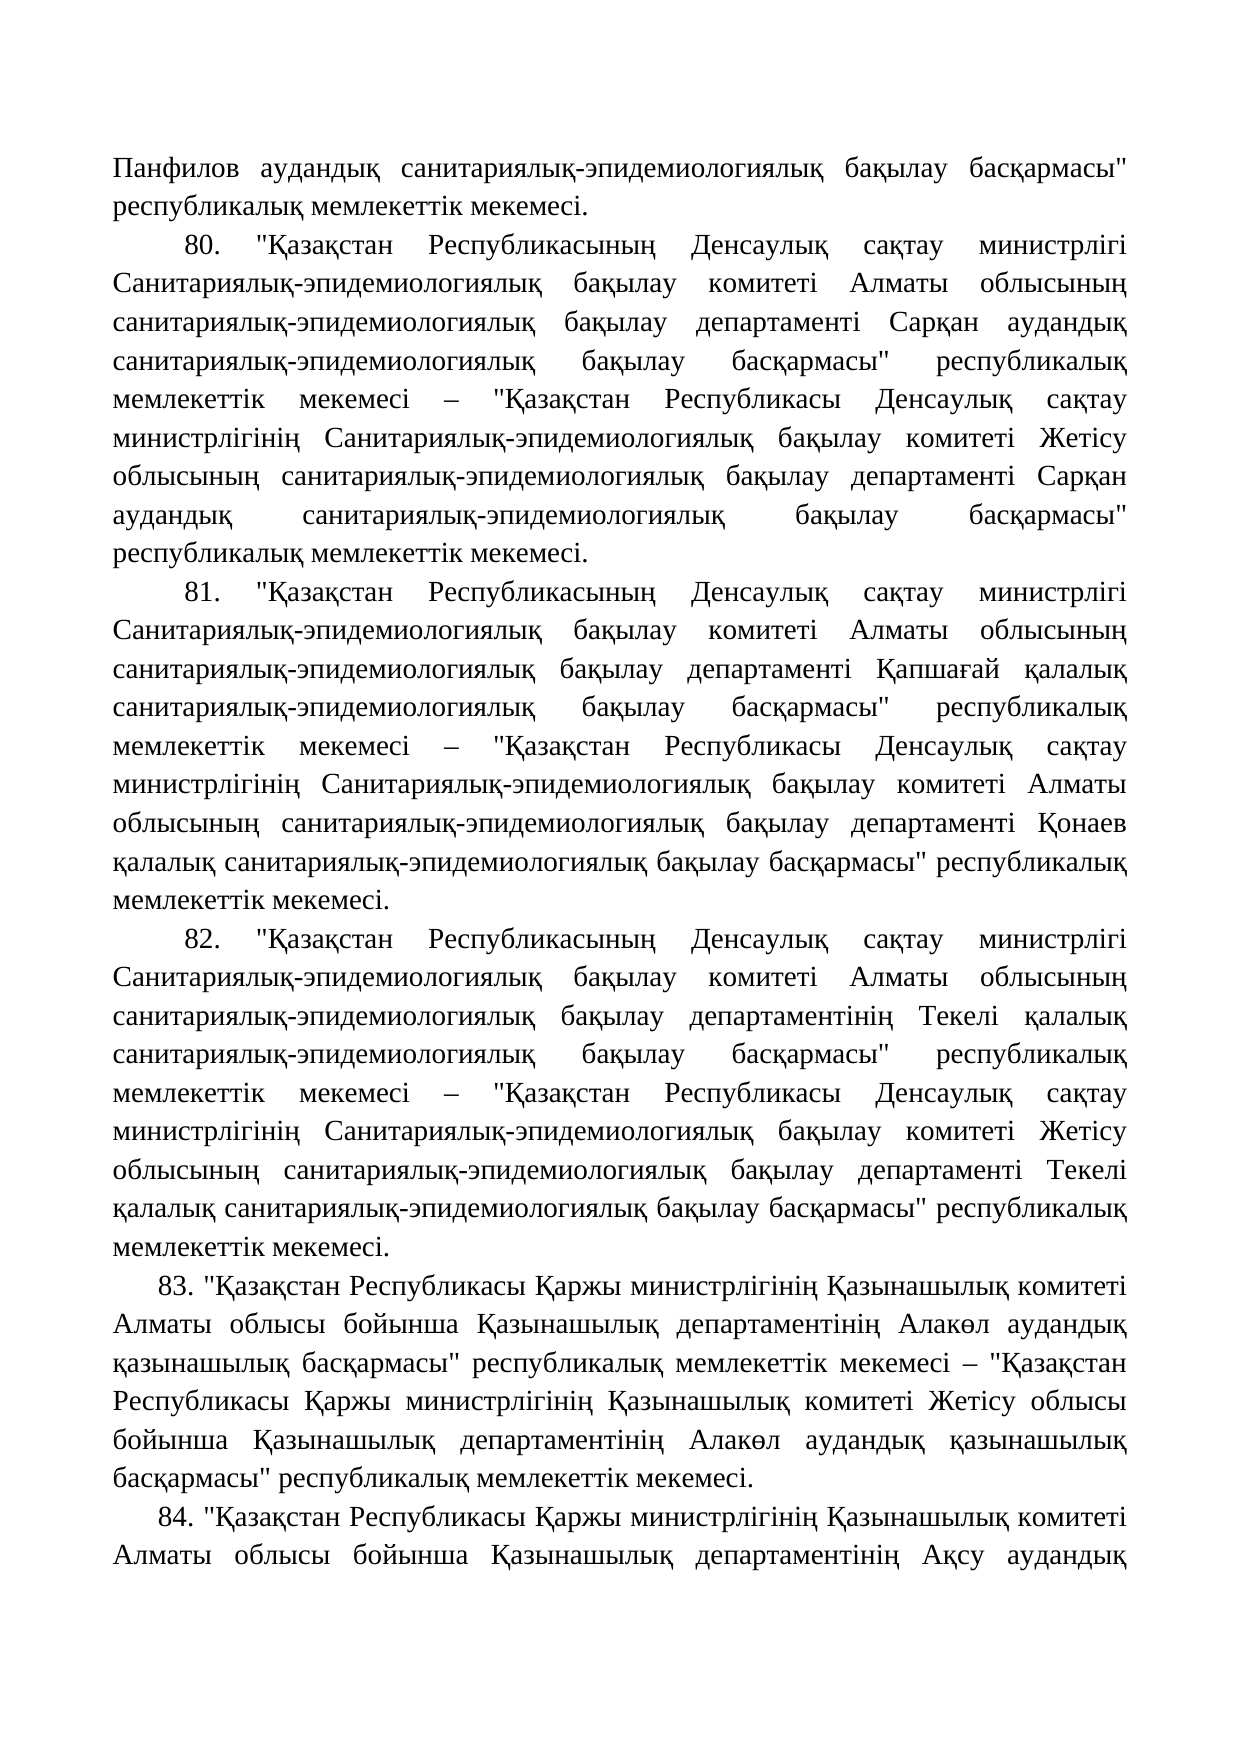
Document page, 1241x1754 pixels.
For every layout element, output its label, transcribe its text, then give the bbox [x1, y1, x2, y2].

text 82. "Қазақстан Республикасының Денсаулық сақтау министрлігі Санитариялық-эпидемиологиялық бақылау комитеті Алматы облысының санитариялық-эпидемиологиялық бақылау департаментінің Текелі қалалық санитариялық-эпидемиологиялық бақылау басқармасы" республикалық мемлекеттік мекемесі – "Қазақстан Республикасы Денсаулық сақтау министрлігінің Санитариялық-эпидемиологиялық бақылау комитеті Жетісу облысының санитариялық-эпидемиологиялық бақылау департаменті Текелі қалалық санитариялық-эпидемиологиялық бақылау басқармасы" республикалық мемлекеттік мекемесі. [112, 921, 1128, 1263]
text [112, 150, 1128, 222]
text 80. "Қазақстан Республикасының Денсаулық сақтау министрлігі Санитариялық-эпидемиологиялық бақылау комитеті Алматы облысының санитариялық-эпидемиологиялық бақылау департаменті Сарқан аудандық санитариялық-эпидемиологиялық бақылау басқармасы" республикалық мемлекеттік мекемесі – "Қазақстан Республикасы Денсаулық сақтау министрлігінің Санитариялық-эпидемиологиялық бақылау комитеті Жетісу облысының санитариялық-эпидемиологиялық бақылау департаменті Сарқан аудандық санитариялық-эпидемиологиялық бақылау басқармасы" республикалық мемлекеттік мекемесі. [112, 227, 1128, 569]
text 81. "Қазақстан Республикасының Денсаулық сақтау министрлігі Санитариялық-эпидемиологиялық бақылау комитеті Алматы облысының санитариялық-эпидемиологиялық бақылау департаменті Қапшағай қалалық санитариялық-эпидемиологиялық бақылау басқармасы" республикалық мемлекеттік мекемесі – "Қазақстан Республикасы Денсаулық сақтау министрлігінің Санитариялық-эпидемиологиялық бақылау комитеті Алматы облысының санитариялық-эпидемиологиялық бақылау департаменті Қонаев қалалық санитариялық-эпидемиологиялық бақылау басқармасы" республикалық мемлекеттік мекемесі. [112, 574, 1128, 916]
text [112, 1499, 1128, 1571]
text 83. "Қазақстан Республикасы Қаржы министрлігінің Қазынашылық комитеті Алматы облысы бойынша Қазынашылық департаментінің Алакөл аудандық қазынашылық басқармасы" республикалық мемлекеттік мекемесі – "Қазақстан Республикасы Қаржы министрлігінің Қазынашылық комитеті Жетісу облысы бойынша Қазынашылық департаментінің Алакөл аудандық қазынашылық басқармасы" республикалық мемлекеттік мекемесі. [112, 1268, 1128, 1494]
